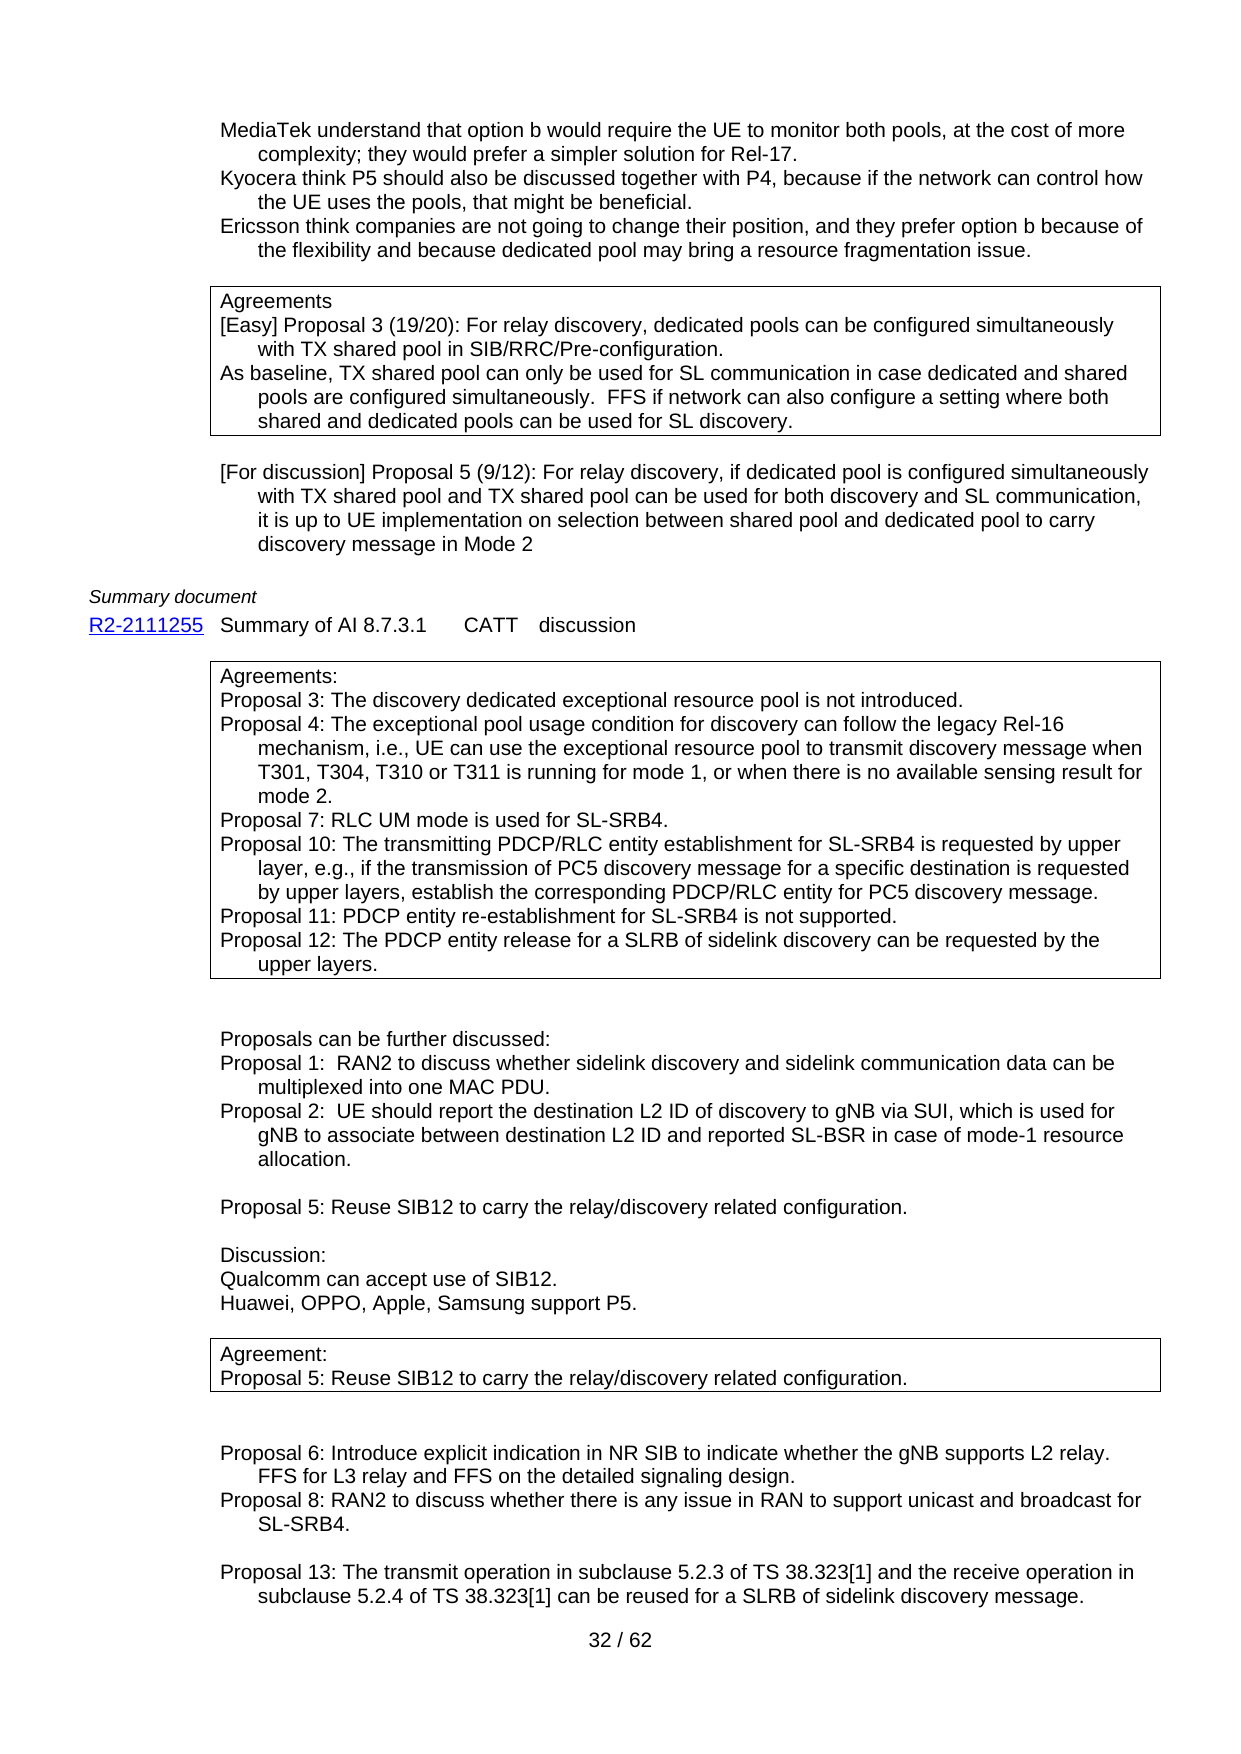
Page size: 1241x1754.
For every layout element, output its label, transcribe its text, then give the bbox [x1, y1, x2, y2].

text Proposal 2: UE should report the destination L2 ID of discovery to gNB via SUI, which is used for gNB to associate between destination L2 ID and reported SL-BSR in case of mode-1 resource allocation. [220, 1099, 1152, 1171]
text Proposal 10: The transmitting PDCP/RLC entity establishment for SL-SRB4 is requested by upper layer, e.g., if the transmission of PC5 discovery message for a specific destination is requested by upper layers, establish the corresponding PDCP/RLC entity for PC5 discovery message. [211, 829, 1160, 901]
text Proposal 12: The PDCP entity release for a SLRB of sidelink discovery can be requested by the upper layers. [211, 925, 1160, 978]
text Proposals can be further discussed: [220, 1027, 1152, 1051]
text Proposal 1: RAN2 to discuss whether sidelink discovery and sidelink communication data can be multiplexed into one MAC PDU. [220, 1051, 1152, 1099]
text MediaTek understand that option b would require the UE to monitor both pools, at the cost of more complexity; they would prefer a simpler solution for Rel-17. [220, 118, 1152, 166]
text Proposal 11: PDCP entity re-establishment for SL-SRB4 is not supported. [211, 901, 1160, 925]
text Agreements: [211, 662, 1160, 685]
text Qualcomm can accept use of SIB12. [220, 1266, 1152, 1290]
text Agreements [211, 287, 1160, 310]
text Proposal 3: The discovery dedicated exceptional resource pool is not introduced. [211, 685, 1160, 709]
text Proposal 5: Reuse SIB12 to carry the relay/discovery related configuration. [211, 1362, 1160, 1391]
text Summary document [89, 586, 1152, 607]
text Discussion: [220, 1242, 1152, 1266]
text Proposal 4: The exceptional pool usage condition for discovery can follow the legacy Rel-16 mechanism, i.e., UE can use the exceptional resource pool to transmit discovery message when T301, T304, T310 or T311 is running for mode 1, or when there is no available sensing result for mode 2. [211, 709, 1160, 805]
text As baseline, TX shared pool can only be used for SL communication in case dedicated and shared pools are configured simultaneously. FFS if network can also configure a setting where both shared and dedicated pools can be used for SL discovery. [211, 358, 1160, 435]
text Agreement: [211, 1339, 1160, 1362]
text Proposal 8: RAN2 to discuss whether there is any issue in RAN to support unicast and broadcast for SL-SRB4. [220, 1488, 1152, 1536]
text Proposal 6: Introduce explicit indication in NR SIB to indicate whether the gNB supports L2 relay. FFS for L3 relay and FFS on the detailed signaling design. [220, 1440, 1152, 1488]
text Huawei, OPPO, Apple, Samsung support P5. [220, 1290, 1152, 1314]
title R2-2111255 Summary of AI 8.7.3.1 CATT discussion [89, 613, 1152, 637]
text Proposal 7: RLC UM mode is used for SL-SRB4. [211, 805, 1160, 829]
text Proposal 5: Reuse SIB12 to carry the relay/discovery related configuration. [220, 1194, 1152, 1218]
text [Easy] Proposal 3 (19/20): For relay discovery, dedicated pools can be configured simultaneously with TX shared pool in SIB/RRC/Pre-configuration. [211, 310, 1160, 358]
text Kyocera think P5 should also be discussed together with P4, because if the network can control how the UE uses the pools, that might be beneficial. [220, 166, 1152, 214]
text Ericsson think companies are not going to change their position, and they prefer option b because of the flexibility and because dedicated pool may bring a resource fragmentation issue. [220, 214, 1152, 262]
text [For discussion] Proposal 5 (9/12): For relay discovery, if dedicated pool is configured simultaneously with TX shared pool and TX shared pool can be used for both discovery and SL communication, it is up to UE implementation on selection between shared pool and dedicated pool to carry discovery message in Mode 2 [220, 460, 1152, 556]
text Proposal 13: The transmit operation in subclause 5.2.3 of TS 38.323[1] and the receive operation in subclause 5.2.4 of TS 38.323[1] can be reused for a SLRB of sidelink discovery message. [220, 1560, 1152, 1608]
